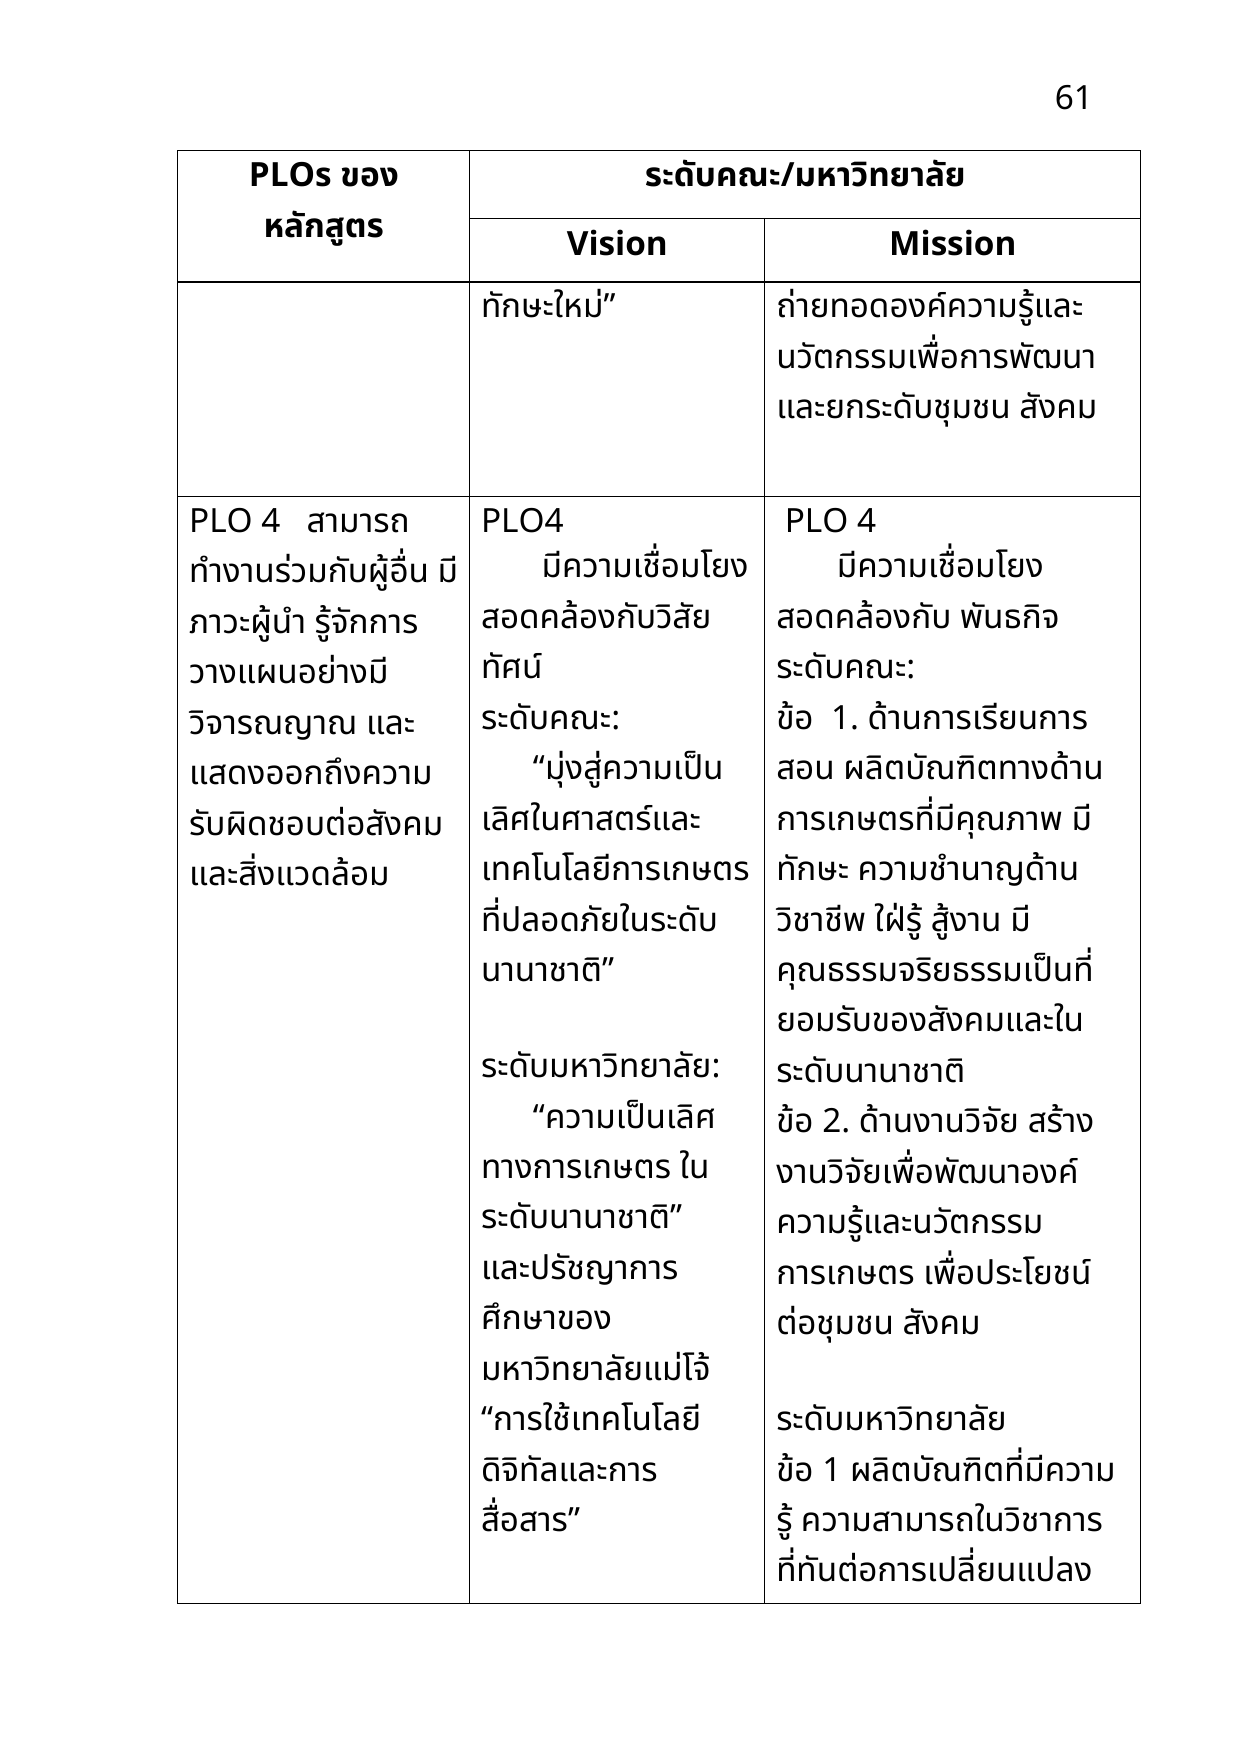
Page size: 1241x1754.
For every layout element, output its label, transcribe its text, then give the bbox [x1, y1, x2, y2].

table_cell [470, 497, 764, 1603]
table_header ระดับคณะ/มหาวิทยาลัย [470, 151, 1140, 218]
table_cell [178, 283, 469, 496]
table_cell Mission [765, 219, 1140, 281]
table_header PLOs ของหลักสูตร [178, 151, 469, 281]
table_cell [765, 497, 1140, 1603]
table_cell Vision [470, 219, 764, 281]
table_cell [178, 497, 469, 1603]
